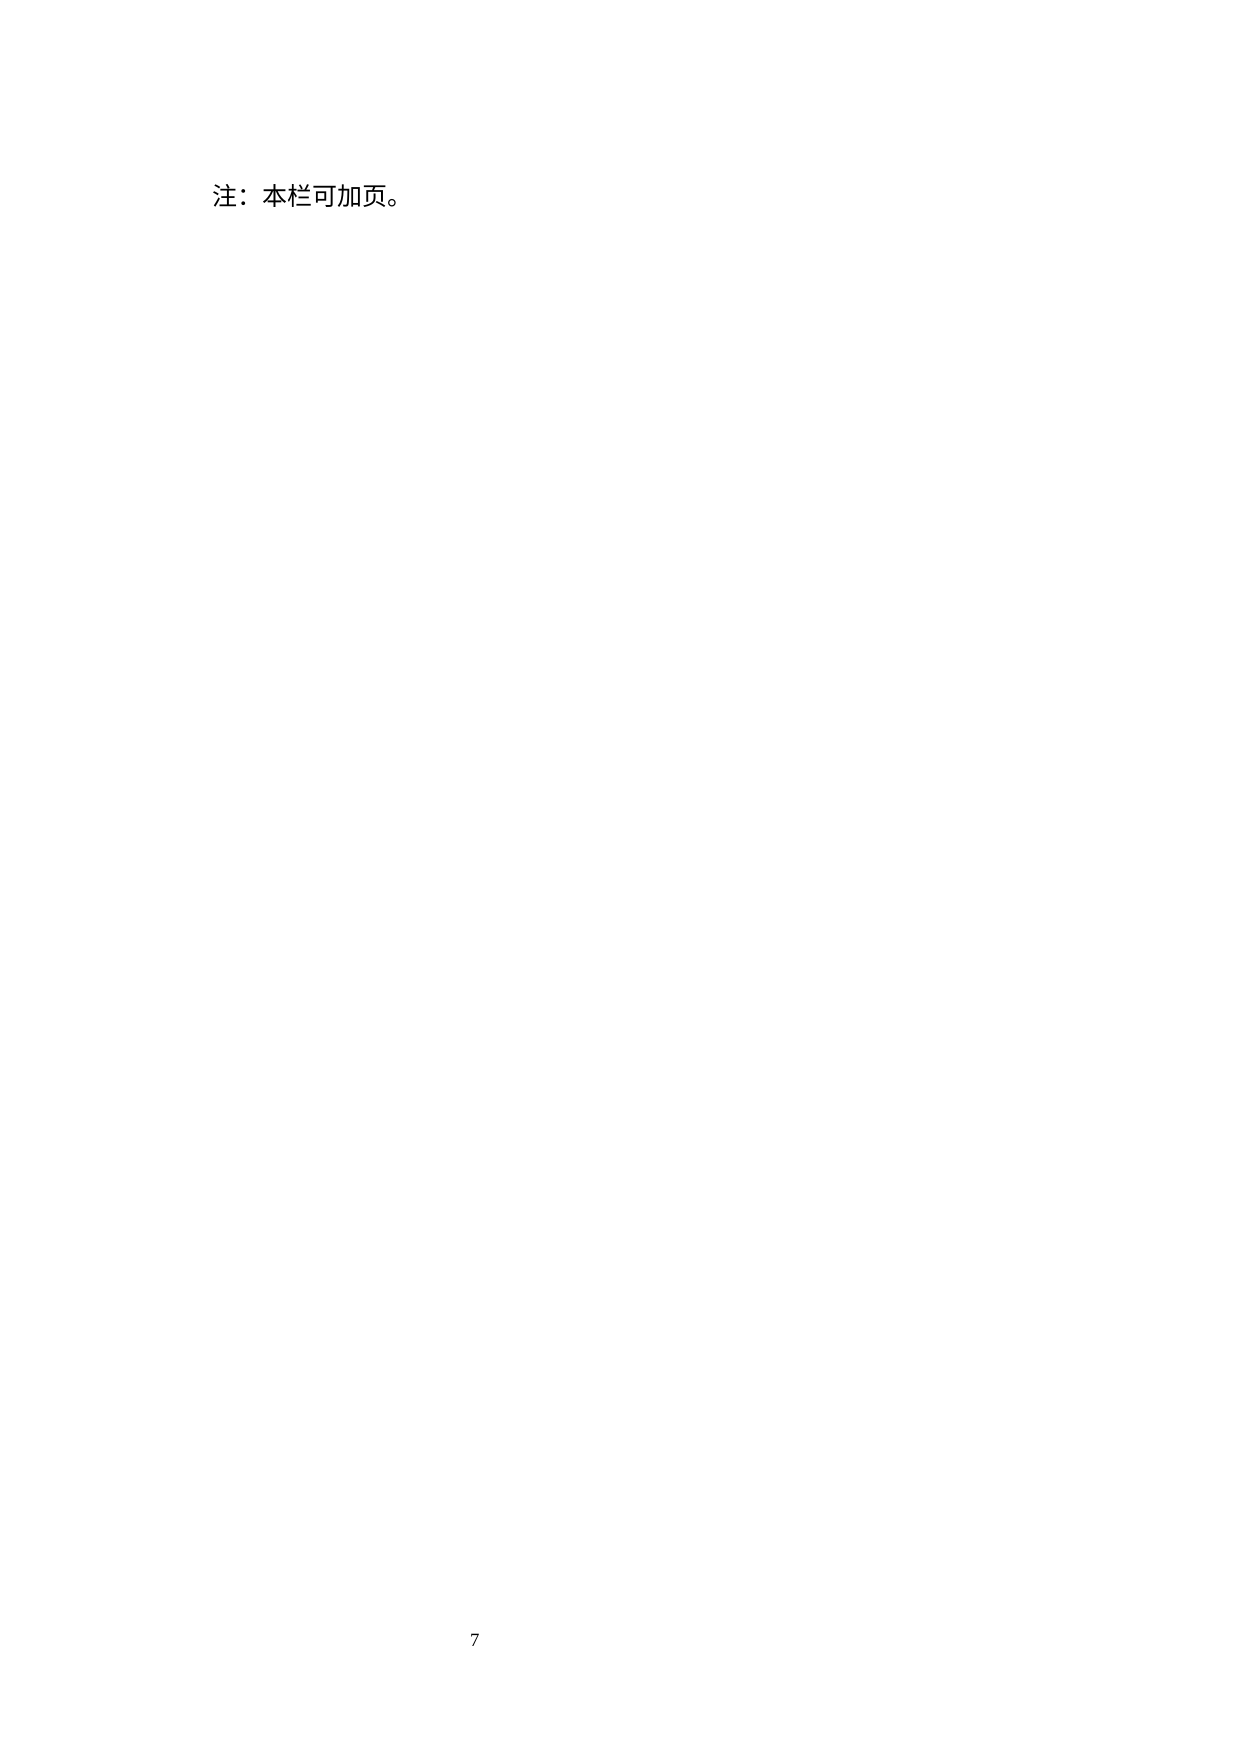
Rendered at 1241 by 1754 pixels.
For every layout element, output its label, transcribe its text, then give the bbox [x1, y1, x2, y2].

text 注：本栏可加页。四、研究报告主要内容 [187, 162, 1053, 227]
